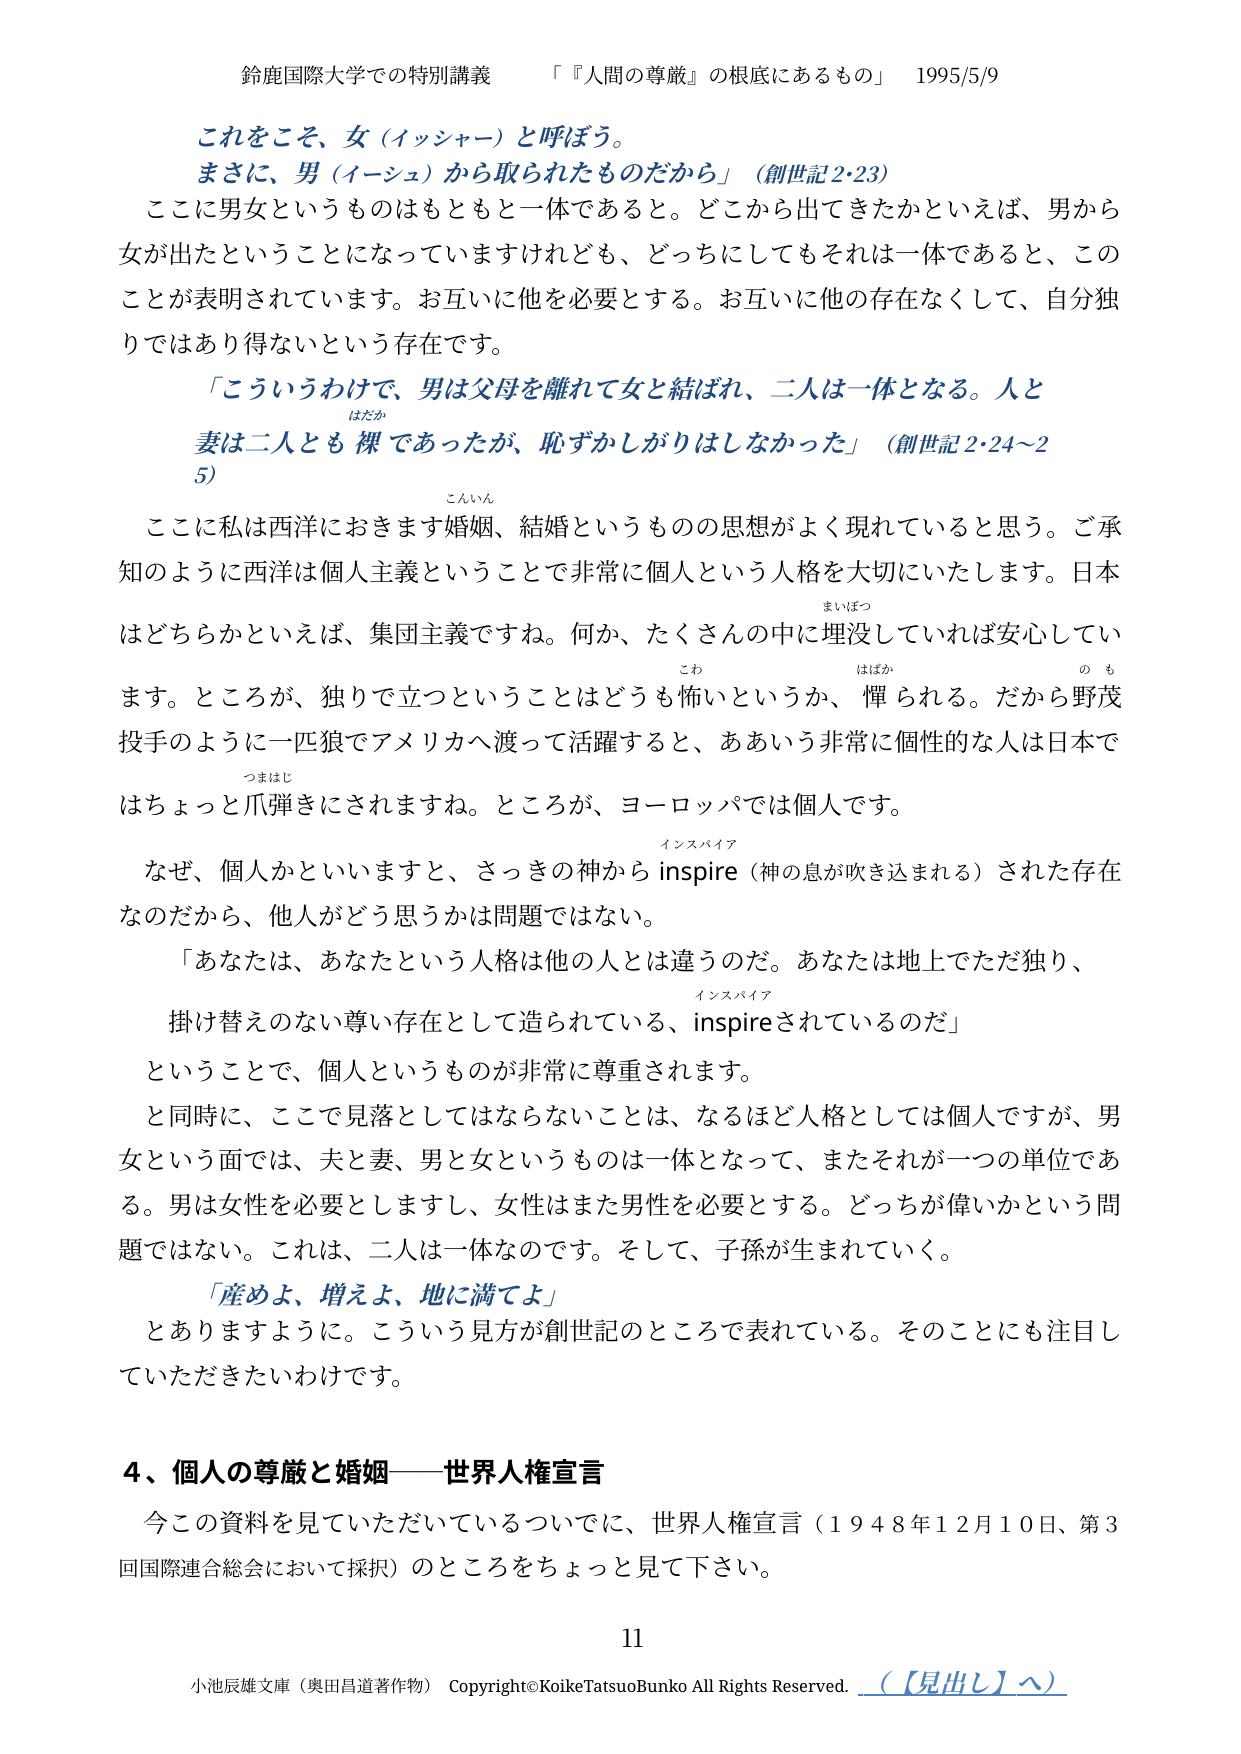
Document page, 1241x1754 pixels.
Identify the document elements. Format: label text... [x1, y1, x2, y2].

text 「こういうわけで、男は父母を離れて女と結ばれ、二人は一体となる。人と妻は二人ともであったが、恥ずかしがりはしなかった」（創世記2･24～25） [193, 369, 1047, 489]
text と同時に、ここで見落としてはならないことは、なるほど人格としては個人ですが、男女という面では、夫と妻、男と女というものは一体となって、またそれが一つの単位である。男は女性を必要としますし、女性はまた男性を必要とする。どっちが偉いかという問題ではない。これは、二人は一体なのです。そして、子孫が生まれていく。 [118, 1096, 1122, 1267]
text 「あなたは、あなたという人格は他の人とは違うのだ。あなたは地上でただ独り、掛け替えのない尊い存在として造られている、されているのだ」 [168, 941, 1072, 1038]
text ここに私は西洋におきます、結婚というものの思想がよく現れていると思う。ご承知のように西洋は個人主義ということで非常に個人という人格を大切にいたします。日本はどちらかといえば、集団主義ですね。何か、たくさんの中にしていれば安心しています。ところが、独りで立つということはどうもいというか、られる。だから投手のように一匹狼でアメリカへ渡って活躍すると、ああいう非常に個性的な人は日本ではちょっときにされますね。ところが、ヨーロッパでは個人です。 [118, 489, 1122, 822]
text ということで、個人というものが非常に尊重されます。 [118, 1051, 1122, 1087]
text ここに男女というものはもともと一体であると。どこから出てきたかといえば、男から女が出たということになっていますけれども、どっちにしてもそれは一体であると、このことが表明されています。お互いに他を必要とする。お互いに他の存在なくして、自分独りではあり得ないという存在です。 [118, 190, 1122, 361]
text まさに、男（イーシュ）から取られたものだから」（創世記2･23） [193, 154, 1047, 190]
text なぜ、個人かといいますと、さっきの神から（神の息が吹き込まれる）された存在なのだから、他人がどう思うかは問題ではない。 [118, 835, 1122, 932]
subtitle ４、個人の尊厳と婚姻──世界人権宣言 [118, 1451, 1122, 1491]
text 今この資料を見ていただいているついでに、世界人権宣言（１９４８年１２月１０日、第３回国際連合総会において採択）のところをちょっと見て下さい。 [118, 1503, 1122, 1584]
text これをこそ、女（イッシャー）と呼ぼう。 [193, 118, 1047, 154]
text 「産めよ、増えよ、地に満てよ」 [193, 1276, 1047, 1312]
text とありますように。こういう見方が創世記のところで表れている。そのことにも注目していただきたいわけです。 [118, 1312, 1122, 1392]
